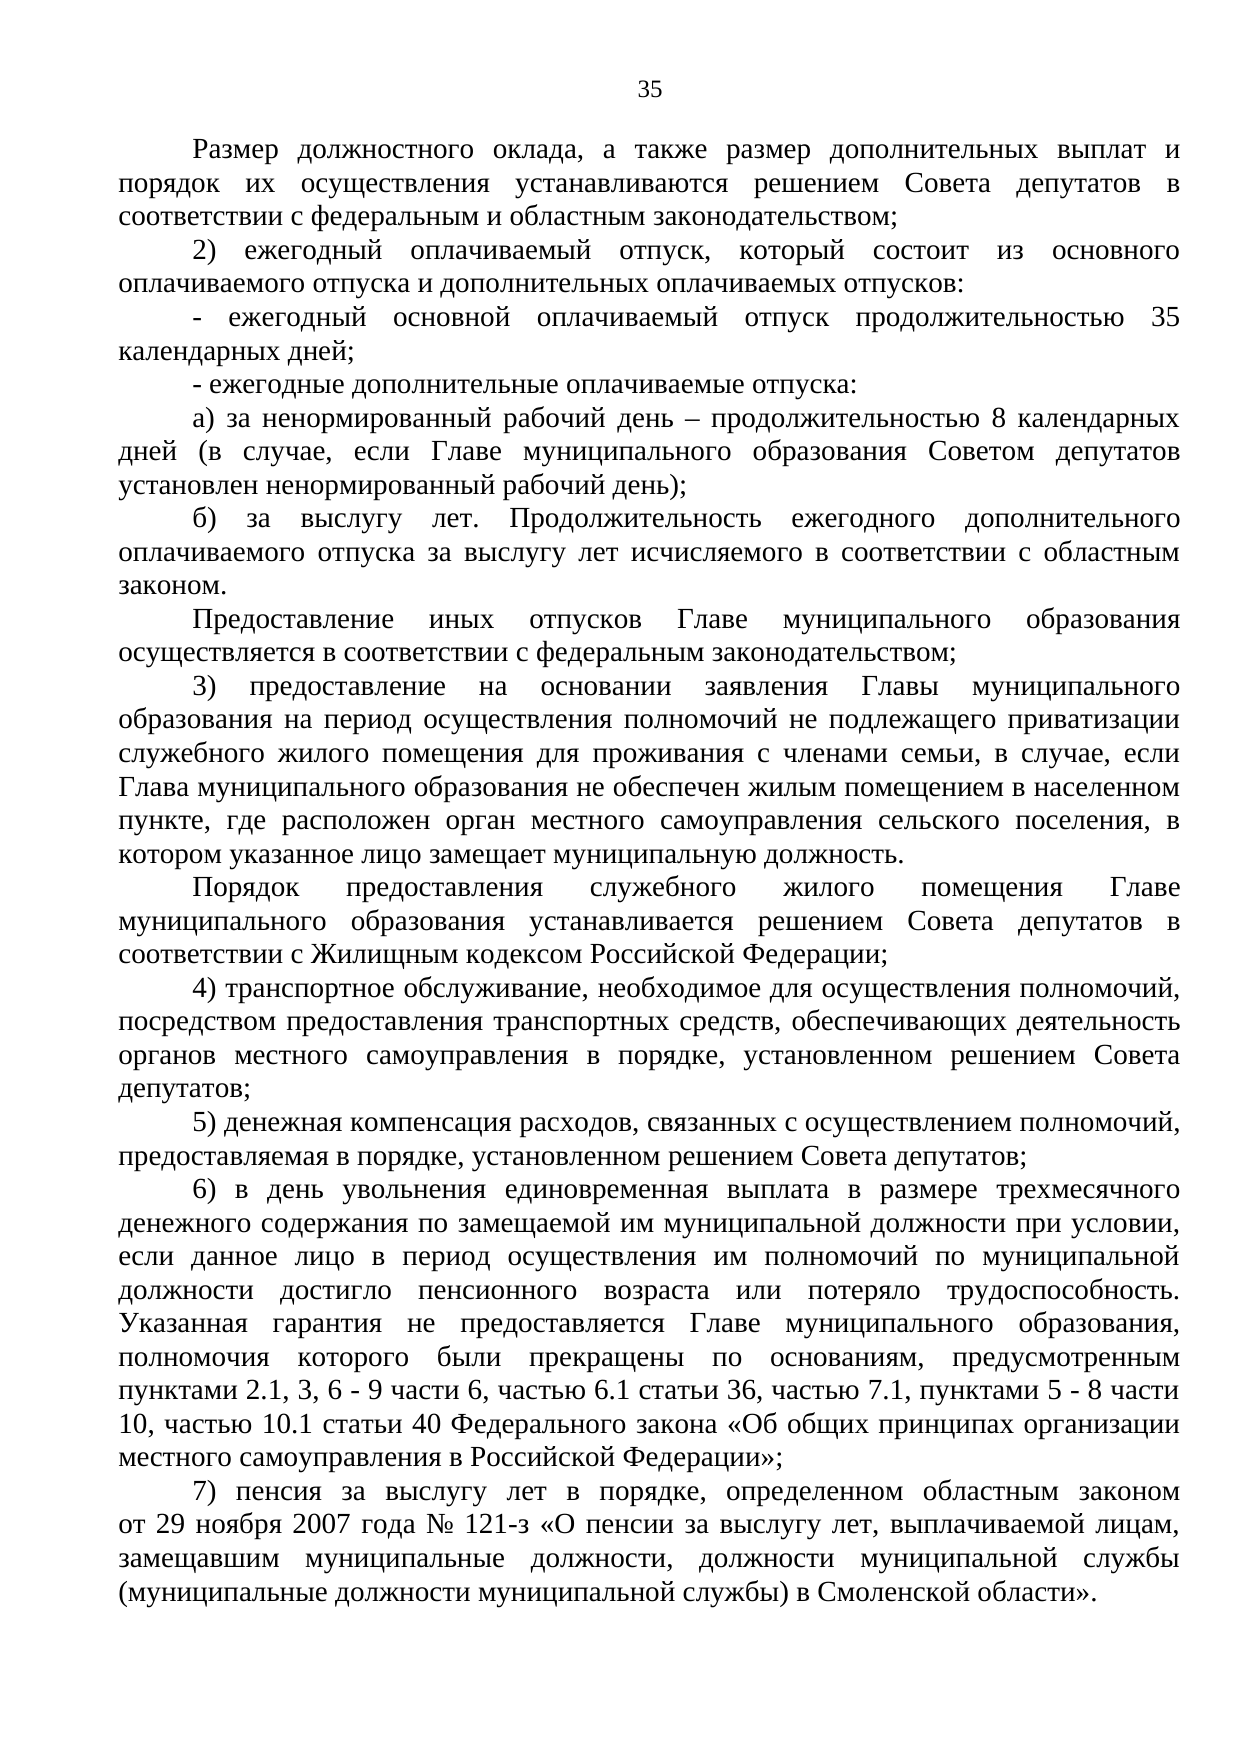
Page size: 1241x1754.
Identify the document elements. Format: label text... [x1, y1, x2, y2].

text - ежегодные дополнительные оплачиваемые отпуска: [118, 366, 1181, 400]
text - ежегодный основной оплачиваемый отпуск продолжительностью 35 календарных дней; [118, 299, 1181, 366]
text Размер должностного оклада, а также размер дополнительных выплат и порядок их осуществления устанавливаются решением Совета депутатов в соответствии с федеральным и областным законодательством; [118, 131, 1181, 232]
text Порядок предоставления служебного жилого помещения Главе муниципального образования устанавливается решением Совета депутатов в соответствии с Жилищным кодексом Российской Федерации; [118, 869, 1181, 970]
text 2) ежегодный оплачиваемый отпуск, который состоит из основного оплачиваемого отпуска и дополнительных оплачиваемых отпусков: [118, 232, 1181, 299]
text Предоставление иных отпусков Главе муниципального образования осуществляется в соответствии с федеральным законодательством; [118, 601, 1181, 668]
text 7) пенсия за выслугу лет в порядке, определенном областным законом от 29 ноября 2007 года № 121-з «О пенсии за выслугу лет, выплачиваемой лицам, замещавшим муниципальные должности, должности муниципальной службы (муниципальные должности муниципальной службы) в Смоленской области». [118, 1473, 1181, 1607]
text 5) денежная компенсация расходов, связанных с осуществлением полномочий, предоставляемая в порядке, установленном решением Совета депутатов; [118, 1104, 1181, 1171]
text 6) в день увольнения единовременная выплата в размере трехмесячного денежного содержания по замещаемой им муниципальной должности при условии, если данное лицо в период осуществления им полномочий по муниципальной должности достигло пенсионного возраста или потеряло трудоспособность. Указанная гарантия не предоставляется Главе муниципального образования, полномочия которого были прекращены по основаниям, предусмотренным пунктами 2.1, 3, 6 - 9 части 6, частью 6.1 статьи 36, частью 7.1, пунктами 5 - 8 части 10, частью 10.1 статьи 40 Федерального закона «Об общих принципах организации местного самоуправления в Российской Федерации»; [118, 1171, 1181, 1473]
text б) за выслугу лет. Продолжительность ежегодного дополнительного оплачиваемого отпуска за выслугу лет исчисляемого в соответствии с областным законом. [118, 500, 1181, 601]
text а) за ненормированный рабочий день – продолжительностью 8 календарных дней (в случае, если Главе муниципального образования Советом депутатов установлен ненормированный рабочий день); [118, 400, 1181, 500]
text 3) предоставление на основании заявления Главы муниципального образования на период осуществления полномочий не подлежащего приватизации служебного жилого помещения для проживания с членами семьи, в случае, если Глава муниципального образования не обеспечен жилым помещением в населенном пункте, где расположен орган местного самоуправления сельского поселения, в котором указанное лицо замещает муниципальную должность. [118, 668, 1181, 869]
text 4) транспортное обслуживание, необходимое для осуществления полномочий, посредством предоставления транспортных средств, обеспечивающих деятельность органов местного самоуправления в порядке, установленном решением Совета депутатов; [118, 970, 1181, 1104]
